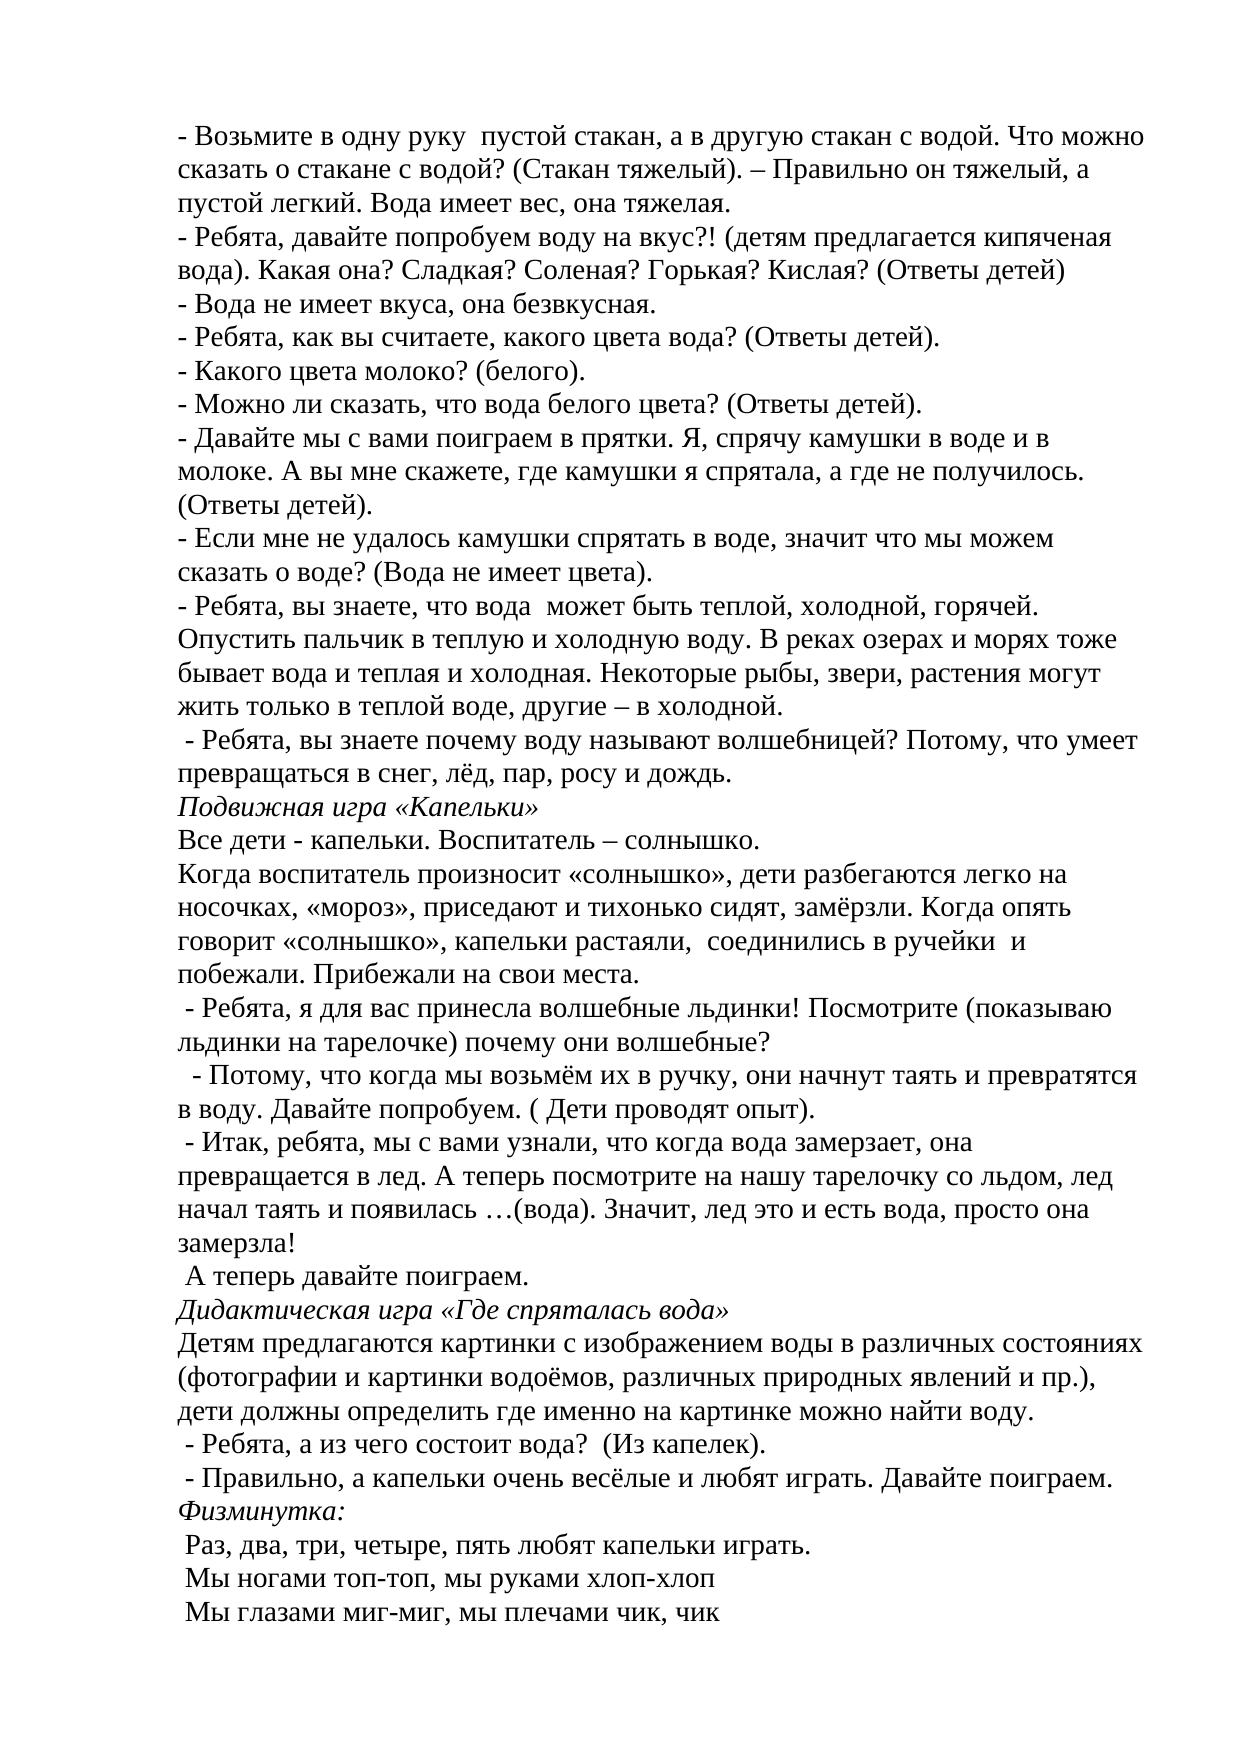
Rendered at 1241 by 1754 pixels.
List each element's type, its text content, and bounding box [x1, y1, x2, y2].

text - Возьмите в одну руку пустой стакан, а в другую стакан с водой. Что можно сказать о стакане с водой? (Стакан тяжелый). – Правильно он тяжелый, а пустой легкий. Вода имеет вес, она тяжелая. [177, 118, 1152, 219]
text - Ребята, вы знаете, что вода может быть теплой, холодной, горячей. Опустить пальчик в теплую и холодную воду. В реках озерах и морях тоже бывает вода и теплая и холодная. Некоторые рыбы, звери, растения могут жить только в теплой воде, другие – в холодной. [177, 588, 1152, 722]
text - Можно ли сказать, что вода белого цвета? (Ответы детей). [177, 386, 1152, 420]
text Детям предлагаются картинки с изображением воды в различных состояниях (фотографии и картинки водоёмов, различных природных явлений и пр.), дети должны определить где именно на картинке можно найти воду. [177, 1326, 1152, 1426]
text Дидактическая игра «Где спряталась вода» [177, 1292, 1152, 1326]
text - Вода не имеет вкуса, она безвкусная. [177, 286, 1152, 319]
text Подвижная игра «Капельки» [177, 789, 1152, 822]
text - Ребята, давайте попробуем воду на вкус?! (детям предлагается кипяченая вода). Какая она? Сладкая? Соленая? Горькая? Кислая? (Ответы детей) [177, 219, 1152, 286]
text Физминутка: [177, 1493, 1152, 1527]
text - Ребята, вы знаете почему воду называют волшебницей? Потому, что умеет превращаться в снег, лёд, пар, росу и дождь. [177, 722, 1152, 789]
text - Ребята, я для вас принесла волшебные льдинки! Посмотрите (показываю льдинки на тарелочке) почему они волшебные? [177, 990, 1152, 1057]
text - Потому, что когда мы возьмём их в ручку, они начнут таять и превратятся в воду. Давайте попробуем. ( Дети проводят опыт). [177, 1057, 1152, 1124]
text Мы ногами топ-топ, мы руками хлоп-хлоп [177, 1560, 1152, 1594]
text - Итак, ребята, мы с вами узнали, что когда вода замерзает, она превращается в лед. А теперь посмотрите на нашу тарелочку со льдом, лед начал таять и появилась …(вода). Значит, лед это и есть вода, просто она замерзла! [177, 1124, 1152, 1258]
text - Какого цвета молоко? (белого). [177, 353, 1152, 386]
text - Ребята, а из чего состоит вода? (Из капелек). [177, 1426, 1152, 1460]
text - Давайте мы с вами поиграем в прятки. Я, спрячу камушки в воде и в молоке. А вы мне скажете, где камушки я спрятала, а где не получилось. (Ответы детей). [177, 420, 1152, 521]
text Раз, два, три, четыре, пять любят капельки играть. [177, 1527, 1152, 1560]
text Мы глазами миг-миг, мы плечами чик, чик [177, 1594, 1152, 1627]
text - Ребята, как вы считаете, какого цвета вода? (Ответы детей). [177, 319, 1152, 353]
text Когда воспитатель произносит «солнышко», дети разбегаются легко на носочках, «мороз», приседают и тихонько сидят, замёрзли. Когда опять говорит «солнышко», капельки растаяли, соединились в ручейки и побежали. Прибежали на свои места. [177, 856, 1152, 990]
text Все дети - капельки. Воспитатель – солнышко. [177, 822, 1152, 856]
text А теперь давайте поиграем. [177, 1258, 1152, 1292]
text - Правильно, а капельки очень весёлые и любят играть. Давайте поиграем. [177, 1460, 1152, 1493]
text - Если мне не удалось камушки спрятать в воде, значит что мы можем сказать о воде? (Вода не имеет цвета). [177, 521, 1152, 588]
